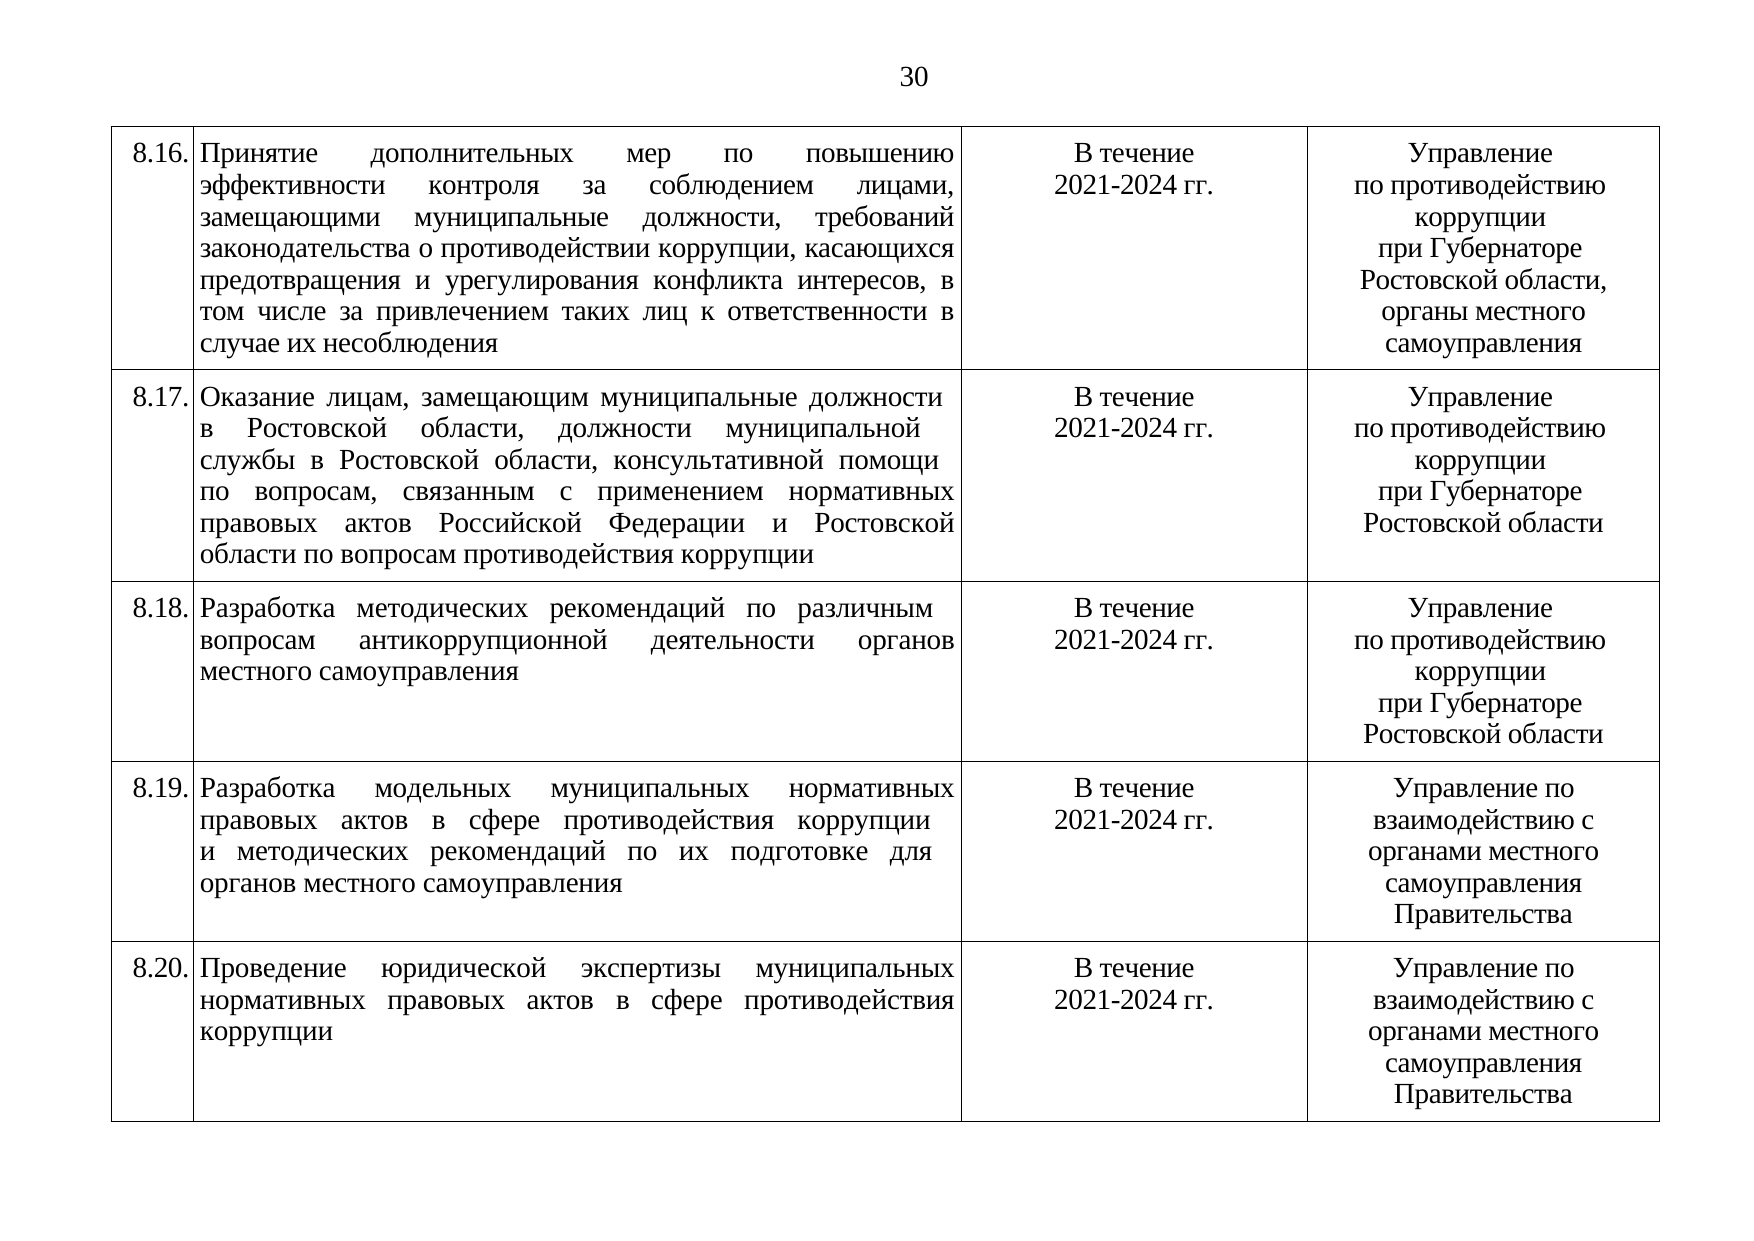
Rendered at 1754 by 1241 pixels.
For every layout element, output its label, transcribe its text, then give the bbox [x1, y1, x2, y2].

table_cell Управление по противодействию коррупции при Губернаторе Ростовской области, органы местного самоуправления [1308, 127, 1659, 369]
table_cell [112, 370, 193, 581]
table_cell [112, 127, 193, 369]
table_cell [112, 582, 193, 761]
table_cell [1308, 942, 1659, 1121]
table_cell Разработка модельных муниципальных нормативных правовых актов в сфере противодействия коррупции и методических рекомендаций по их подготовке для органов местного самоуправления [194, 762, 961, 941]
table_cell Управление по взаимодействию с органами местного самоуправления Правительства [1308, 762, 1659, 941]
table_cell Принятие дополнительных мер по повышению эффективности контроля за соблюдением лицами, замещающими муниципальные должности, требований законодательства о противодействии коррупции, касающихся предотвращения и урегулирования конфликта интересов, в том числе за привлечением таких лиц к ответственности в случае их несоблюдения [194, 127, 961, 369]
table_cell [962, 942, 1307, 1121]
table_cell В течение 2021-2024 гг. [962, 762, 1307, 941]
table_cell Разработка методических рекомендаций по различным вопросам антикоррупционной деятельности органов местного самоуправления [194, 582, 961, 761]
table_cell В течение 2021-2024 гг. [962, 127, 1307, 369]
table_cell Оказание лицам, замещающим муниципальные должности в Ростовской области, должности муниципальной службы в Ростовской области, консультативной помощи по вопросам, связанным с применением нормативных правовых актов Российской Федерации и Ростовской области по вопросам противодействия коррупции [194, 370, 961, 581]
table_cell Проведение юридической экспертизы муниципальных нормативных правовых актов в сфере противодействия коррупции [194, 942, 961, 1121]
table_cell В течение 2021-2024 гг. [962, 370, 1307, 581]
table_cell [112, 942, 193, 1121]
table_cell Управление по противодействию коррупции при Губернаторе Ростовской области [1308, 582, 1659, 761]
table_cell Управление по противодействию коррупции при Губернаторе Ростовской области [1308, 370, 1659, 581]
table_cell В течение 2021-2024 гг. [962, 582, 1307, 761]
table_cell [112, 762, 193, 941]
